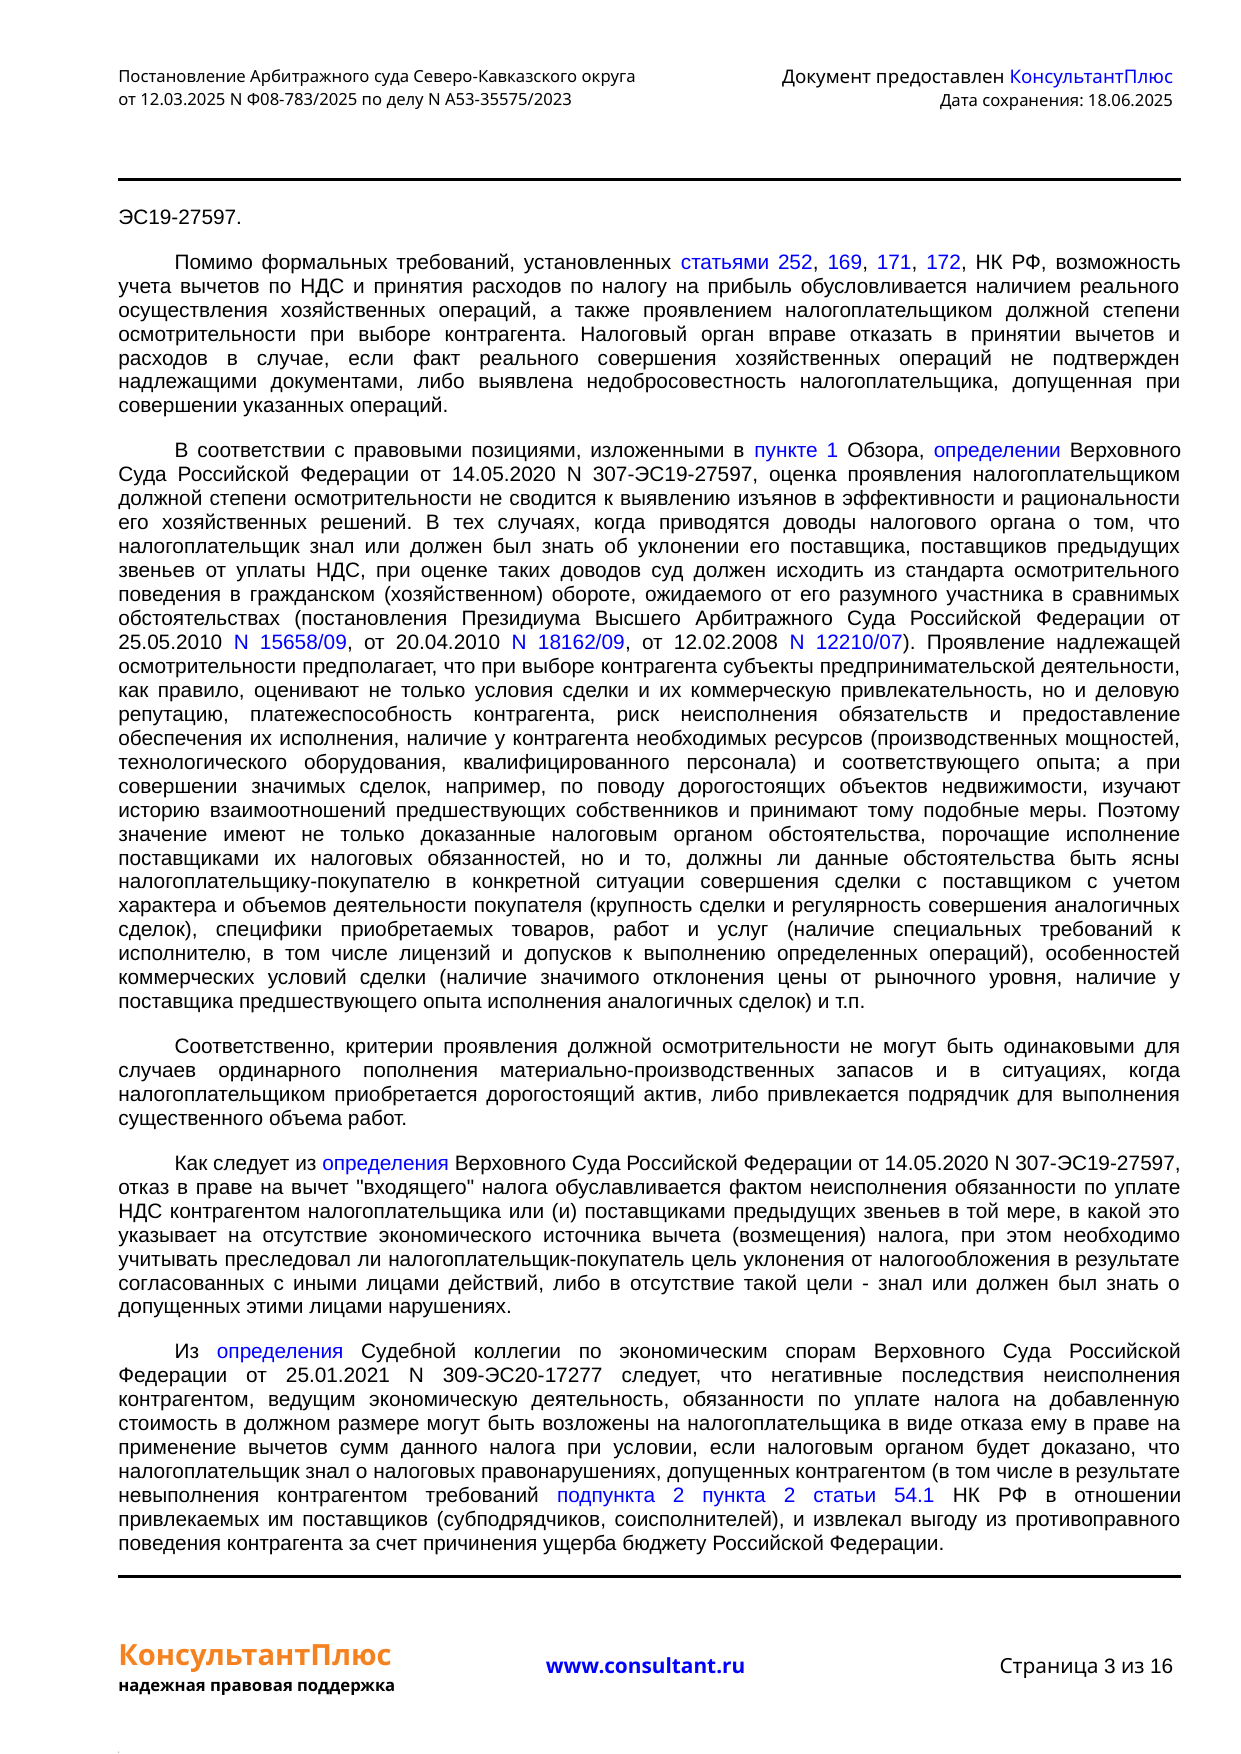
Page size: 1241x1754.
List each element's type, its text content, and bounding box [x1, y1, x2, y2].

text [118, 205, 1181, 229]
text Из определения Судебной коллегии по экономическим спорам Верховного Суда Российской Федерации от 25.01.2021 N 309-ЭС20-17277 следует, что негативные последствия неисполнения контрагентом, ведущим экономическую деятельность, обязанности по уплате налога на добавленную стоимость в должном размере могут быть возложены на налогоплательщика в виде отказа ему в праве на применение вычетов сумм данного налога при условии, если налоговым органом будет доказано, что налогоплательщик знал о налоговых правонарушениях, допущенных контрагентом (в том числе в результате невыполнения контрагентом требований подпункта 2 пункта 2 статьи 54.1 НК РФ в отношении привлекаемых им поставщиков (субподрядчиков, соисполнителей), и извлекал выгоду из противоправного поведения контрагента за счет причинения ущерба бюджету Российской Федерации. [118, 1339, 1181, 1555]
text В соответствии с правовыми позициями, изложенными в пункте 1 Обзора, определении Верховного Суда Российской Федерации от 14.05.2020 N 307-ЭС19-27597, оценка проявления налогоплательщиком должной степени осмотрительности не сводится к выявлению изъянов в эффективности и рациональности его хозяйственных решений. В тех случаях, когда приводятся доводы налогового органа о том, что налогоплательщик знал или должен был знать об уклонении его поставщика, поставщиков предыдущих звеньев от уплаты НДС, при оценке таких доводов суд должен исходить из стандарта осмотрительного поведения в гражданском (хозяйственном) обороте, ожидаемого от его разумного участника в сравнимых обстоятельствах (постановления Президиума Высшего Арбитражного Суда Российской Федерации от 25.05.2010 N 15658/09, от 20.04.2010 N 18162/09, от 12.02.2008 N 12210/07). Проявление надлежащей осмотрительности предполагает, что при выборе контрагента субъекты предпринимательской деятельности, как правило, оценивают не только условия сделки и их коммерческую привлекательность, но и деловую репутацию, платежеспособность контрагента, риск неисполнения обязательств и предоставление обеспечения их исполнения, наличие у контрагента необходимых ресурсов (производственных мощностей, технологического оборудования, квалифицированного персонала) и соответствующего опыта; а при совершении значимых сделок, например, по поводу дорогостоящих объектов недвижимости, изучают историю взаимоотношений предшествующих собственников и принимают тому подобные меры. Поэтому значение имеют не только доказанные налоговым органом обстоятельства, порочащие исполнение поставщиками их налоговых обязанностей, но и то, должны ли данные обстоятельства быть ясны налогоплательщику-покупателю в конкретной ситуации совершения сделки с поставщиком с учетом характера и объемов деятельности покупателя (крупность сделки и регулярность совершения аналогичных сделок), специфики приобретаемых товаров, работ и услуг (наличие специальных требований к исполнителю, в том числе лицензий и допусков к выполнению определенных операций), особенностей коммерческих условий сделки (наличие значимого отклонения цены от рыночного уровня, наличие у поставщика предшествующего опыта исполнения аналогичных сделок) и т.п. [118, 438, 1181, 1013]
text Соответственно, критерии проявления должной осмотрительности не могут быть одинаковыми для случаев ординарного пополнения материально-производственных запасов и в ситуациях, когда налогоплательщиком приобретается дорогостоящий актив, либо привлекается подрядчик для выполнения существенного объема работ. [118, 1034, 1181, 1130]
text Как следует из определения Верховного Суда Российской Федерации от 14.05.2020 N 307-ЭС19-27597, отказ в праве на вычет "входящего" налога обуславливается фактом неисполнения обязанности по уплате НДС контрагентом налогоплательщика или (и) поставщиками предыдущих звеньев в той мере, в какой это указывает на отсутствие экономического источника вычета (возмещения) налога, при этом необходимо учитывать преследовал ли налогоплательщик-покупатель цель уклонения от налогообложения в результате согласованных с иными лицами действий, либо в отсутствие такой цели - знал или должен был знать о допущенных этими лицами нарушениях. [118, 1151, 1181, 1318]
text Помимо формальных требований, установленных статьями 252, 169, 171, 172, НК РФ, возможность учета вычетов по НДС и принятия расходов по налогу на прибыль обусловливается наличием реального осуществления хозяйственных операций, а также проявлением налогоплательщиком должной степени осмотрительности при выборе контрагента. Налоговый орган вправе отказать в принятии вычетов и расходов в случае, если факт реального совершения хозяйственных операций не подтвержден надлежащими документами, либо выявлена недобросовестность налогоплательщика, допущенная при совершении указанных операций. [118, 249, 1181, 417]
